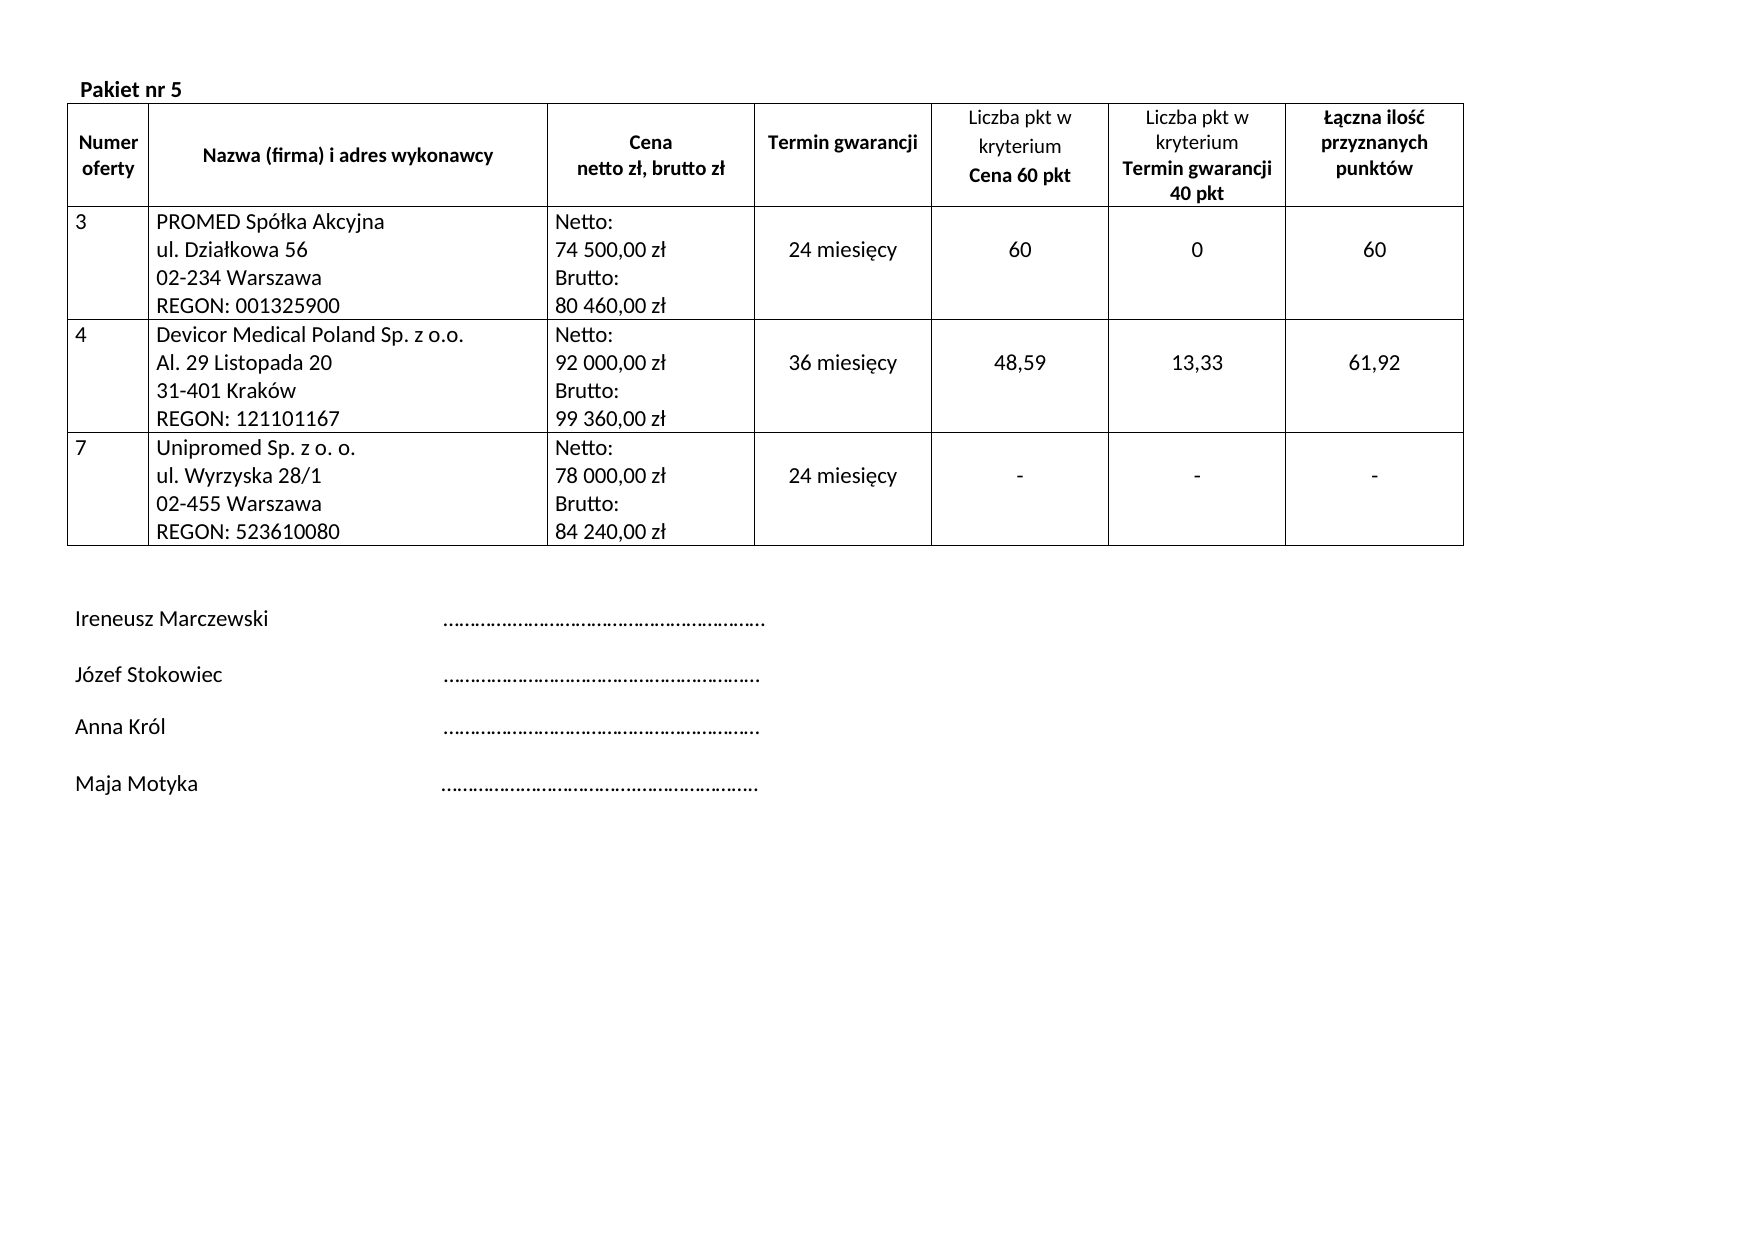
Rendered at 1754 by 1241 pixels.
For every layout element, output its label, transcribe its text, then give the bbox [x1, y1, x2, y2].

table_header Cena netto zł, brutto zł [548, 104, 754, 206]
table_header Łączna ilość przyznanych punktów [1286, 104, 1463, 206]
table_cell 24 miesięcy [755, 207, 931, 319]
table_cell 61,92 [1286, 320, 1463, 432]
table_header Liczba pkt w kryterium Termin gwarancji 40 pkt [1109, 104, 1285, 206]
table_cell 0 [1109, 207, 1285, 319]
table_cell - [1109, 433, 1285, 545]
table_cell 4 [68, 320, 148, 432]
table_cell PROMED Spółka Akcyjna ul. Działkowa 56 02-234 Warszawa REGON: 001325900 [149, 207, 547, 319]
text Pakiet nr 5 [75, 75, 1679, 103]
table_header Liczba pkt w kryterium Cena 60 pkt [932, 104, 1108, 206]
table_header Termin gwarancji [755, 104, 931, 206]
text Anna Król …………………………………………………… [75, 712, 1679, 740]
text Maja Motyka ……………………………….………………….. [75, 769, 1679, 797]
table_header Nazwa (firma) i adres wykonawcy [149, 104, 547, 206]
table_cell 60 [932, 207, 1108, 319]
table_cell Devicor Medical Poland Sp. z o.o. Al. 29 Listopada 20 31-401 Kraków REGON: 121101167 [149, 320, 547, 432]
table_cell Netto: 74 500,00 zł Brutto: 80 460,00 zł [548, 207, 754, 319]
table_cell 7 [68, 433, 148, 545]
table_cell - [1286, 433, 1463, 545]
table_header Numer oferty [68, 104, 148, 206]
table_cell - [932, 433, 1108, 545]
table_cell 24 miesięcy [755, 433, 931, 545]
table_cell Netto: 78 000,00 zł Brutto: 84 240,00 zł [548, 433, 754, 545]
table_cell 36 miesięcy [755, 320, 931, 432]
table_cell 13,33 [1109, 320, 1285, 432]
table_cell 3 [68, 207, 148, 319]
table_cell Unipromed Sp. z o. o. ul. Wyrzyska 28/1 02-455 Warszawa REGON: 523610080 [149, 433, 547, 545]
table_cell Netto: 92 000,00 zł Brutto: 99 360,00 zł [548, 320, 754, 432]
table_cell 48,59 [932, 320, 1108, 432]
text Józef Stokowiec …………………………………………………… [75, 660, 1679, 688]
table_cell 60 [1286, 207, 1463, 319]
text Ireneusz Marczewski ………….………………………………………… [75, 604, 1679, 632]
